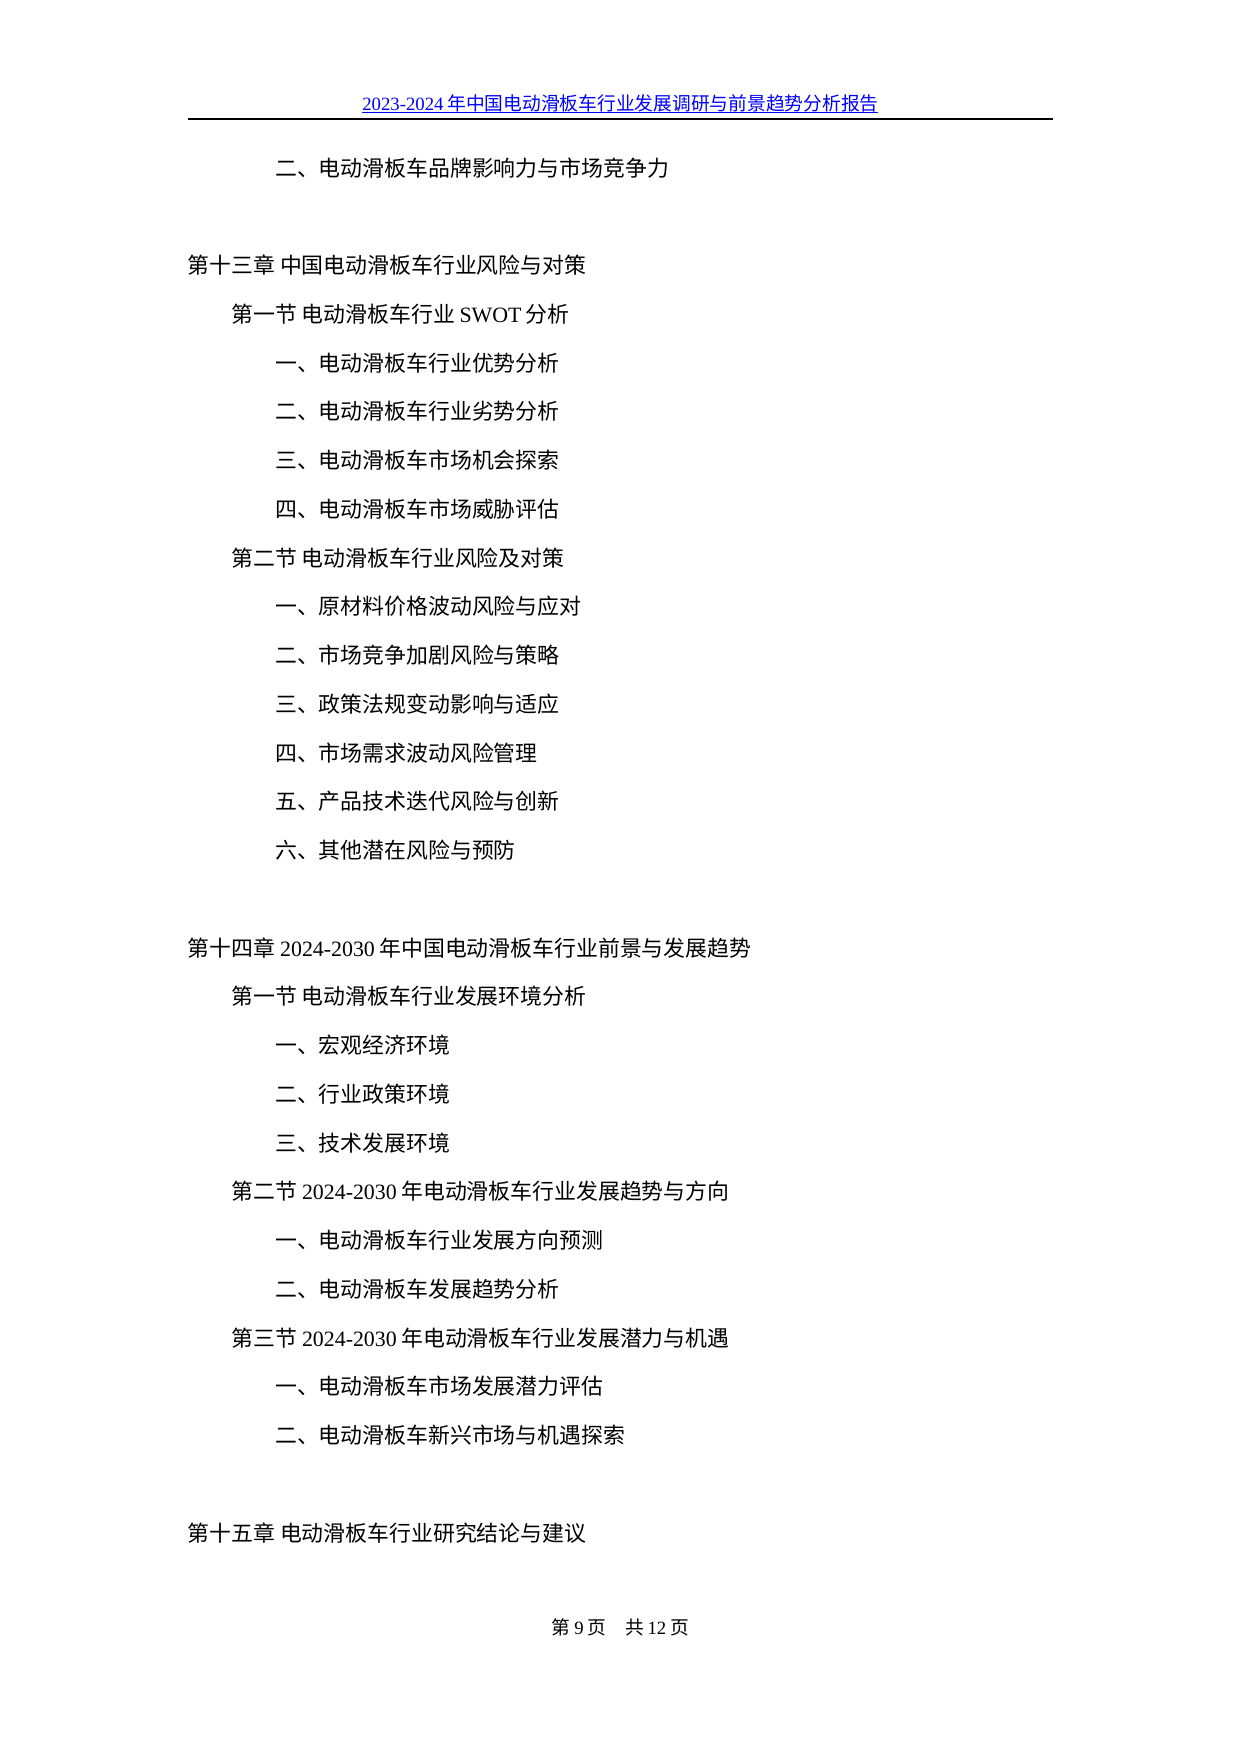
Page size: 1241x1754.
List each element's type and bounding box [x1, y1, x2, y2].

text [187, 150, 1053, 1548]
